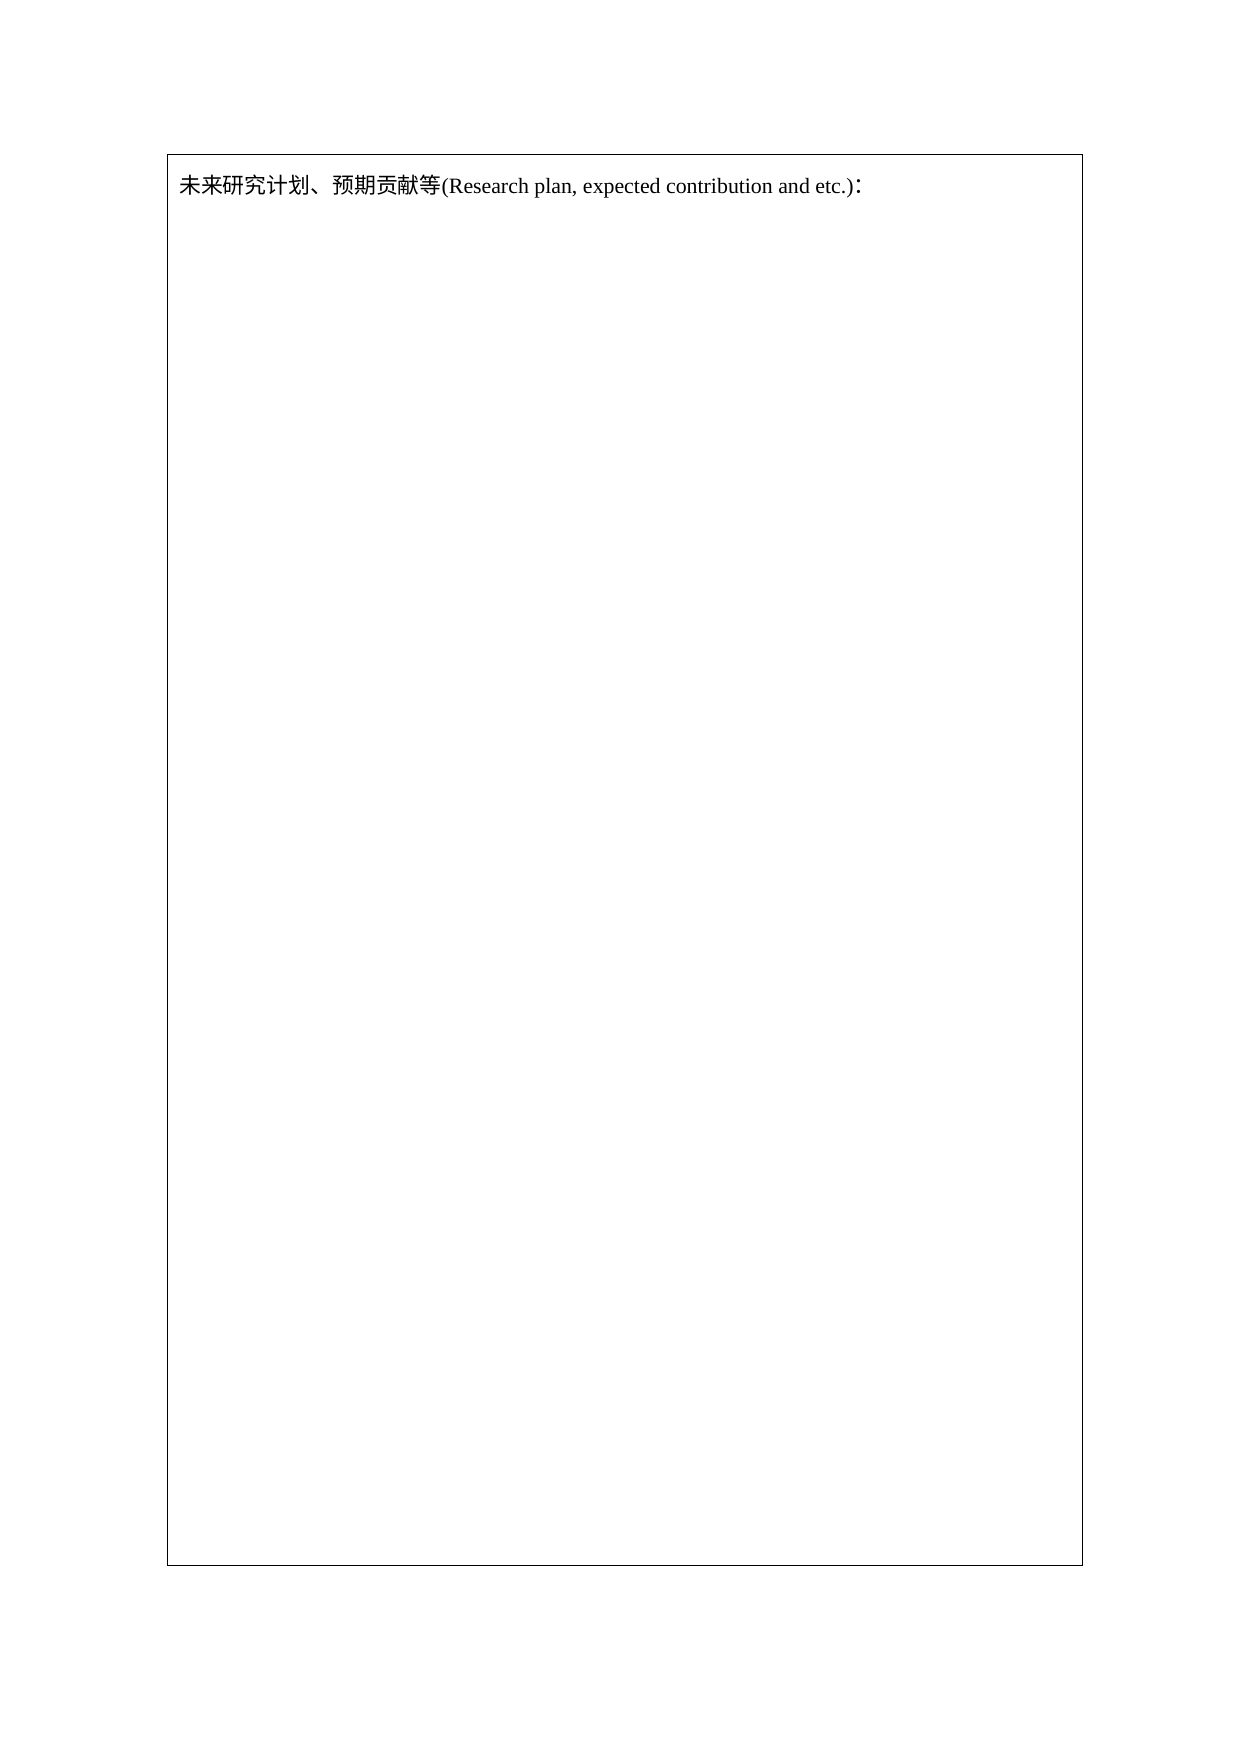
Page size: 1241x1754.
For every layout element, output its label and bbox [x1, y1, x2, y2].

table_header [168, 155, 1082, 1564]
